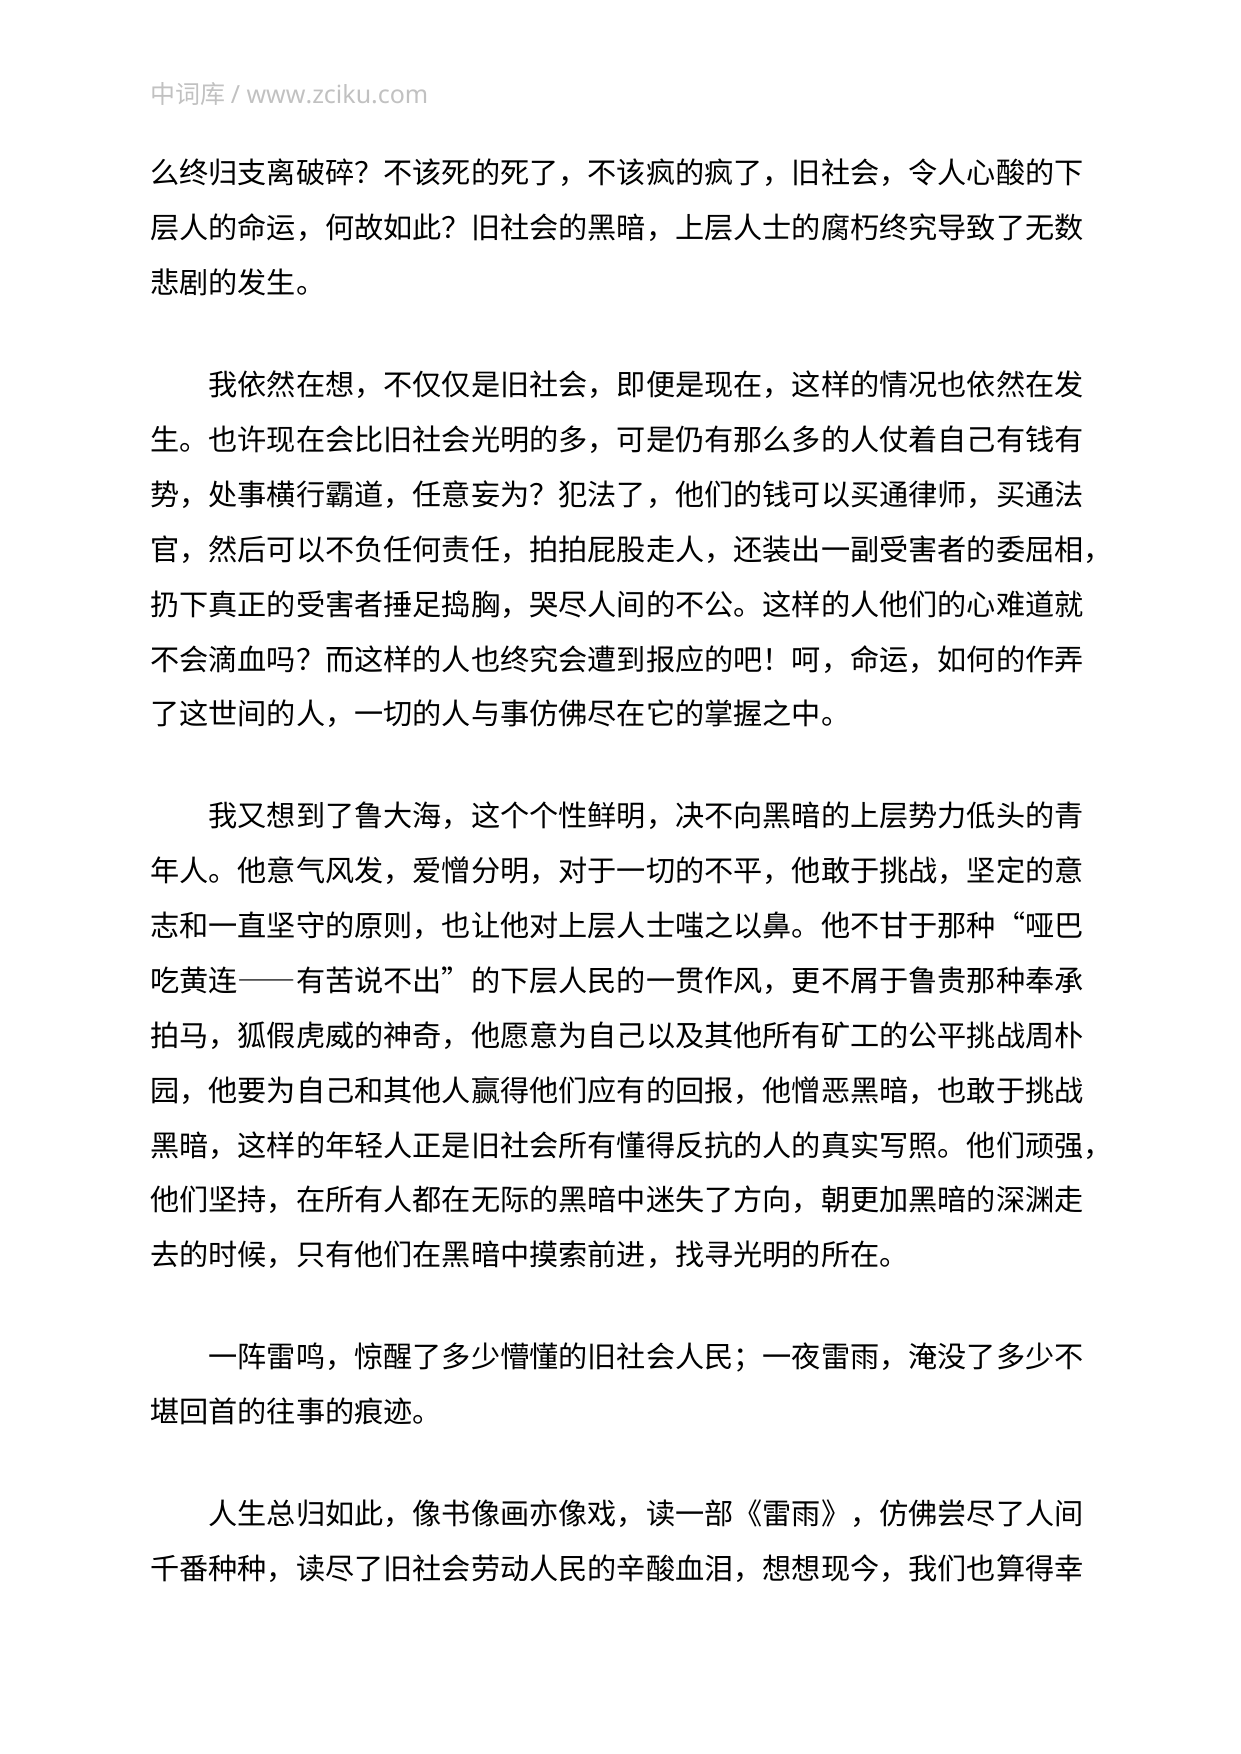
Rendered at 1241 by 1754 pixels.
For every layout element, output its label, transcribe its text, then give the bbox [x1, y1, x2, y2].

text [150, 1490, 1090, 1587]
text 我依然在想，不仅仅是旧社会，即便是现在，这样的情况也依然在发生。也许现在会比旧社会光明的多，可是仍有那么多的人仗着自己有钱有势，处事横行霸道，任意妄为？犯法了，他们的钱可以买通律师，买通法官，然后可以不负任何责任，拍拍屁股走人，还装出一副受害者的委屈相，扔下真正的受害者捶足捣胸，哭尽人间的不公。这样的人他们的心难道就不会滴血吗？而这样的人也终究会遭到报应的吧！呵，命运，如何的作弄了这世间的人，一切的人与事仿佛尽在它的掌握之中。 [150, 362, 1090, 733]
text 一阵雷鸣，惊醒了多少懵懂的旧社会人民；一夜雷雨，淹没了多少不堪回首的往事的痕迹。 [150, 1334, 1090, 1431]
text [150, 150, 1090, 302]
text 我又想到了鲁大海，这个个性鲜明，决不向黑暗的上层势力低头的青年人。他意气风发，爱憎分明，对于一切的不平，他敢于挑战，坚定的意志和一直坚守的原则，也让他对上层人士嗤之以鼻。他不甘于那种“哑巴吃黄连——有苦说不出”的下层人民的一贯作风，更不屑于鲁贵那种奉承拍马，狐假虎威的神奇，他愿意为自己以及其他所有矿工的公平挑战周朴园，他要为自己和其他人赢得他们应有的回报，他憎恶黑暗，也敢于挑战黑暗，这样的年轻人正是旧社会所有懂得反抗的人的真实写照。他们顽强，他们坚持，在所有人都在无际的黑暗中迷失了方向，朝更加黑暗的深渊走去的时候，只有他们在黑暗中摸索前进，找寻光明的所在。 [150, 793, 1090, 1274]
